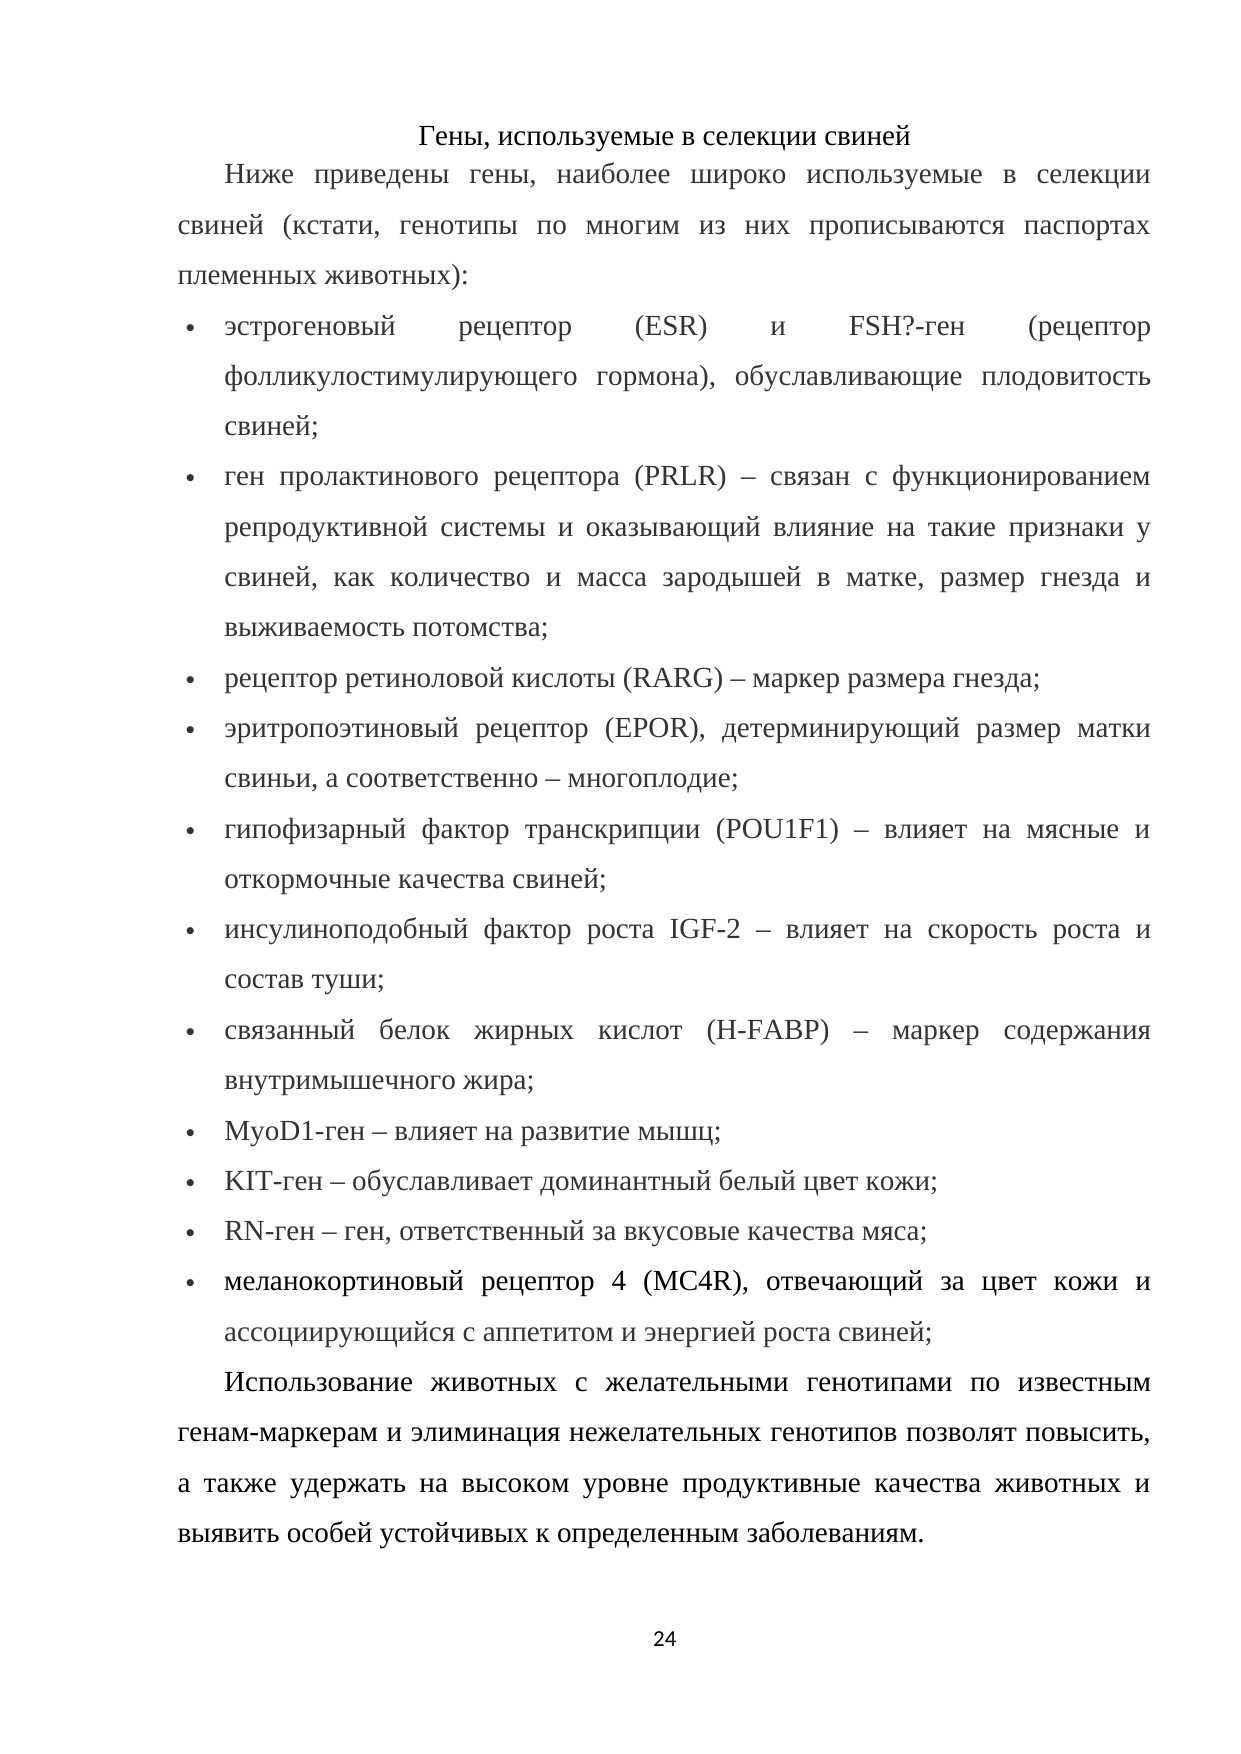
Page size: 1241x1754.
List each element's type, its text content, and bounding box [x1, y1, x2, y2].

text Использование животных с желательными генотипами по известным генам-маркерам и элиминация нежелательных генотипов позволят повысить, а также удержать на высоком уровне продуктивные качества животных и выявить особей устойчивых к определенным заболеваниям. [177, 1364, 1152, 1549]
text Ниже приведены гены, наиболее широко используемые в селекции свиней (кстати, генотипы по многим из них прописываются паспортах племенных животных): [177, 157, 1152, 291]
list MyoD1-ген – влияет на развитие мышц; [187, 1113, 1152, 1146]
list гипофизарный фактор транскрипции (POU1F1) – влияет на мясные и откормочные качества свиней; [187, 811, 1152, 894]
list RN-ген – ген, ответственный за вкусовые качества мяса; [187, 1213, 1152, 1247]
list меланокортиновый рецептор 4 (MC4R), отвечающий за цвет кожи и ассоциирующийся с аппетитом и энергией роста свиней; [187, 1263, 1152, 1347]
list эритропоэтиновый рецептор (EPOR), детерминирующий размер матки свиньи, а соответственно – многоплодие; [187, 710, 1152, 794]
list связанный белок жирных кислот (H-FABP) – маркер содержания внутримышечного жира; [187, 1012, 1152, 1096]
list ген пролактинового рецептора (PRLR) – связан с функционированием репродуктивной системы и оказывающий влияние на такие признаки у свиней, как количество и масса зародышей в матке, размер гнезда и выживаемость потомства; [187, 458, 1152, 643]
list эстрогеновый рецептор (ESR) и FSH?-ген (рецептор фолликулостимулирующего гормона), обуславливающие плодовитость свиней; [187, 308, 1152, 442]
subtitle Гены, используемые в селекции свиней [177, 118, 1152, 152]
list инсулиноподобный фактор роста IGF-2 – влияет на скорость роста и состав туши; [187, 911, 1152, 995]
list KIT-ген – обуславливает доминантный белый цвет кожи; [187, 1163, 1152, 1196]
list рецептор ретиноловой кислоты (RARG) – маркер размера гнезда; [187, 660, 1152, 693]
